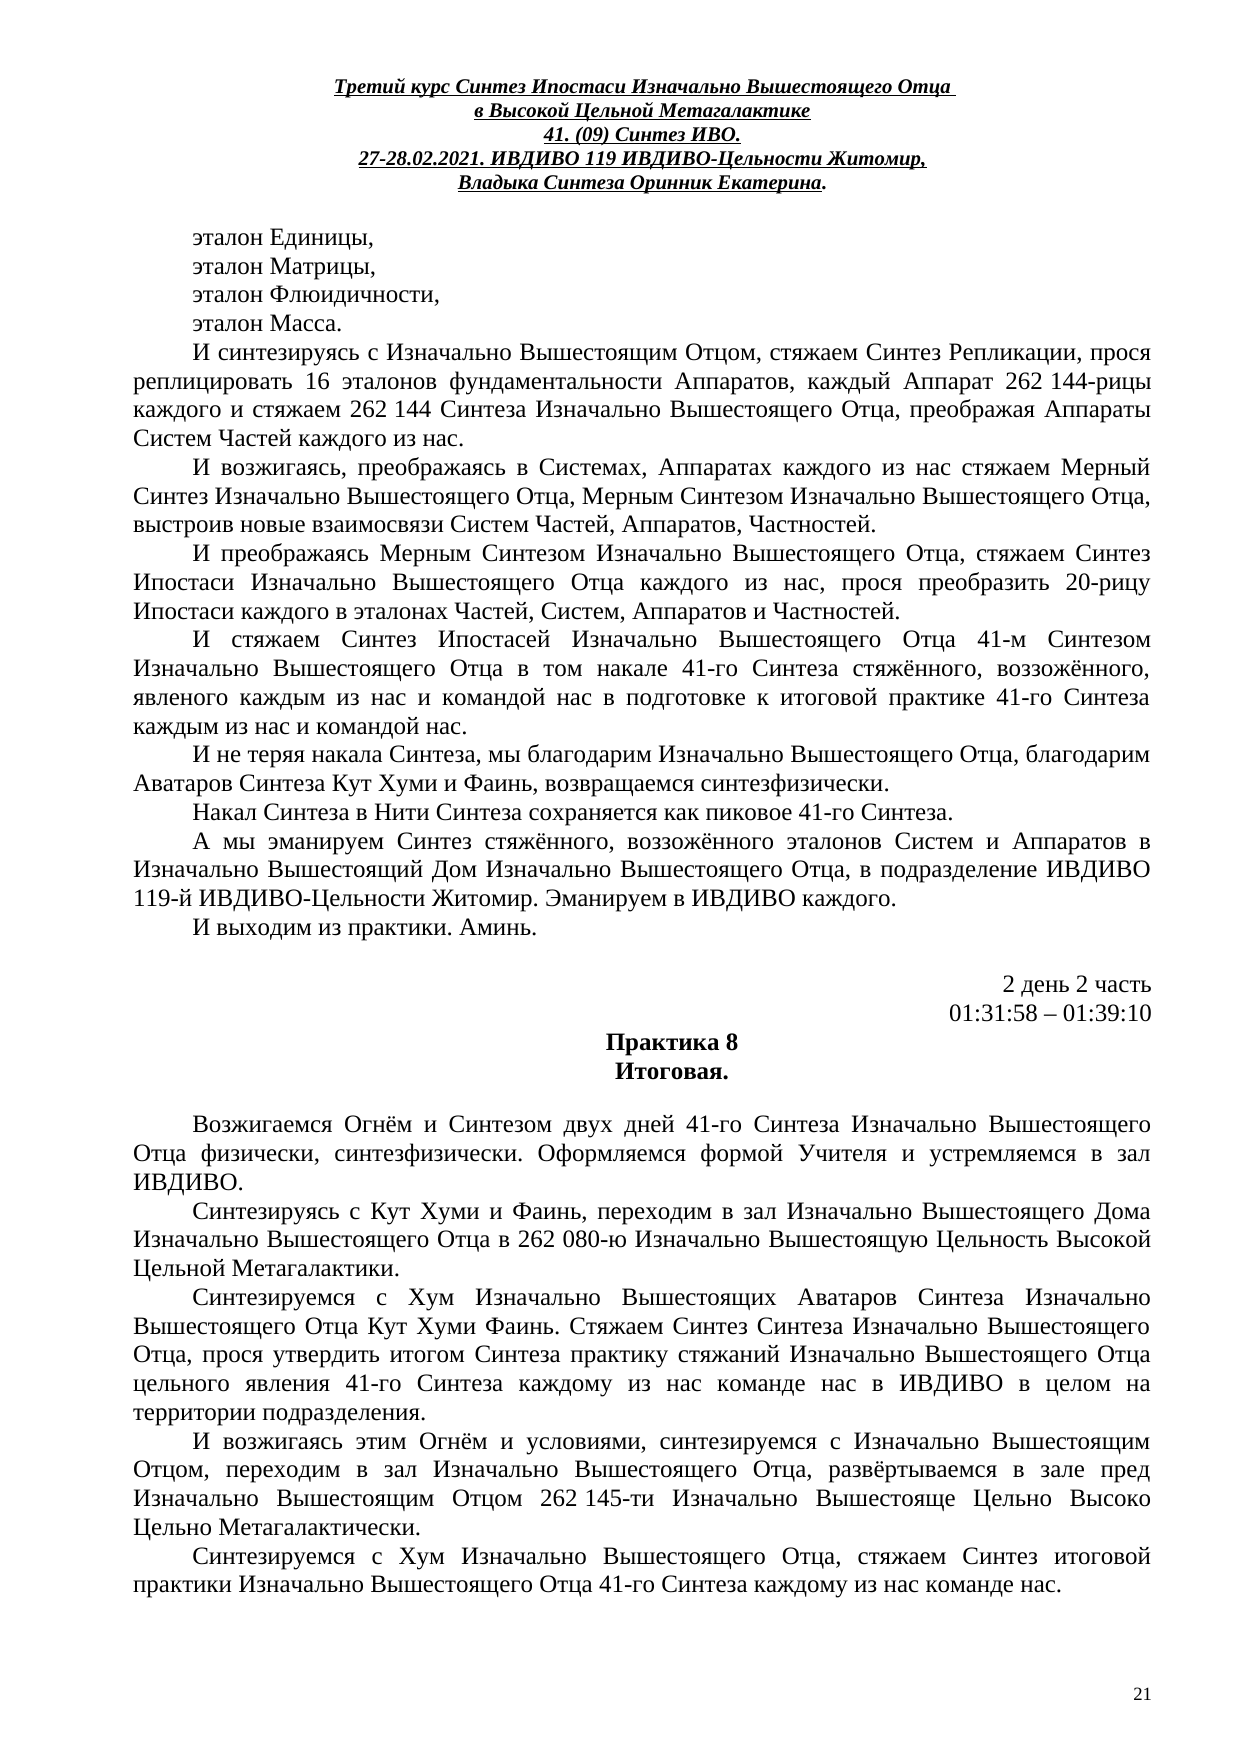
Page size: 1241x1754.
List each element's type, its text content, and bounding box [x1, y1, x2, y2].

text Накал Синтеза в Нити Синтеза сохраняется как пиковое 41-го Синтеза. [133, 797, 1152, 826]
text Практика 8 [133, 1027, 1152, 1056]
text эталон Масса. [133, 308, 1152, 337]
text Синтезируемся с Хум Изначально Вышестоящих Аватаров Синтеза Изначально Вышестоящего Отца Кут Хуми Фаинь. Стяжаем Синтез Синтеза Изначально Вышестоящего Отца, прося утвердить итогом Синтеза практику стяжаний Изначально Вышестоящего Отца цельного явления 41-го Синтеза каждому из нас команде нас в ИВДИВО в целом на территории подразделения. [133, 1282, 1152, 1426]
text И синтезируясь с Изначально Вышестоящим Отцом, стяжаем Синтез Репликации, прося реплицировать 16 эталонов фундаментальности Аппаратов, каждый Аппарат 262 144-рицы каждого и стяжаем 262 144 Синтеза Изначально Вышестоящего Отца, преображая Аппараты Систем Частей каждого из нас. [133, 337, 1152, 452]
text Итоговая. [133, 1056, 1152, 1084]
text И преображаясь Мерным Синтезом Изначально Вышестоящего Отца, стяжаем Синтез Ипостаси Изначально Вышестоящего Отца каждого из нас, прося преобразить 20-рицу Ипостаси каждого в эталонах Частей, Систем, Аппаратов и Частностей. [133, 538, 1152, 624]
text Синтезируясь с Кут Хуми и Фаинь, переходим в зал Изначально Вышестоящего Дома Изначально Вышестоящего Отца в 262 080-ю Изначально Вышестоящую Цельность Высокой Цельной Метагалактики. [133, 1196, 1152, 1282]
text эталон Единицы, [133, 222, 1152, 251]
text эталон Матрицы, [133, 251, 1152, 279]
text И выходим из практики. Аминь. [133, 912, 1152, 941]
text И стяжаем Синтез Ипостасей Изначально Вышестоящего Отца 41-м Синтезом Изначально Вышестоящего Отца в том накале 41-го Синтеза стяжённого, воззожённого, явленого каждым из нас и командой нас в подготовке к итоговой практике 41-го Синтеза каждым из нас и командой нас. [133, 624, 1152, 739]
text 01:31:58 – 01:39:10 [133, 998, 1152, 1027]
text 2 день 2 часть [133, 969, 1152, 998]
text И возжигаясь, преображаясь в Системах, Аппаратах каждого из нас стяжаем Мерный Синтез Изначально Вышестоящего Отца, Мерным Синтезом Изначально Вышестоящего Отца, выстроив новые взаимосвязи Систем Частей, Аппаратов, Частностей. [133, 452, 1152, 538]
text А мы эманируем Синтез стяжённого, воззожённого эталонов Систем и Аппаратов в Изначально Вышестоящий Дом Изначально Вышестоящего Отца, в подразделение ИВДИВО 119-й ИВДИВО-Цельности Житомир. Эманируем в ИВДИВО каждого. [133, 826, 1152, 912]
text Возжигаемся Огнём и Синтезом двух дней 41-го Синтеза Изначально Вышестоящего Отца физически, синтезфизически. Оформляемся формой Учителя и устремляемся в зал ИВДИВО. [133, 1109, 1152, 1196]
text И возжигаясь этим Огнём и условиями, синтезируемся с Изначально Вышестоящим Отцом, переходим в зал Изначально Вышестоящего Отца, развёртываемся в зале пред Изначально Вышестоящим Отцом 262 145-ти Изначально Вышестояще Цельно Высоко Цельно Метагалактически. [133, 1426, 1152, 1541]
text Синтезируемся с Хум Изначально Вышестоящего Отца, стяжаем Синтез итоговой практики Изначально Вышестоящего Отца 41-го Синтеза каждому из нас команде нас. [133, 1541, 1152, 1598]
text И не теряя накала Синтеза, мы благодарим Изначально Вышестоящего Отца, благодарим Аватаров Синтеза Кут Хуми и Фаинь, возвращаемся синтезфизически. [133, 739, 1152, 797]
text эталон Флюидичности, [133, 279, 1152, 308]
